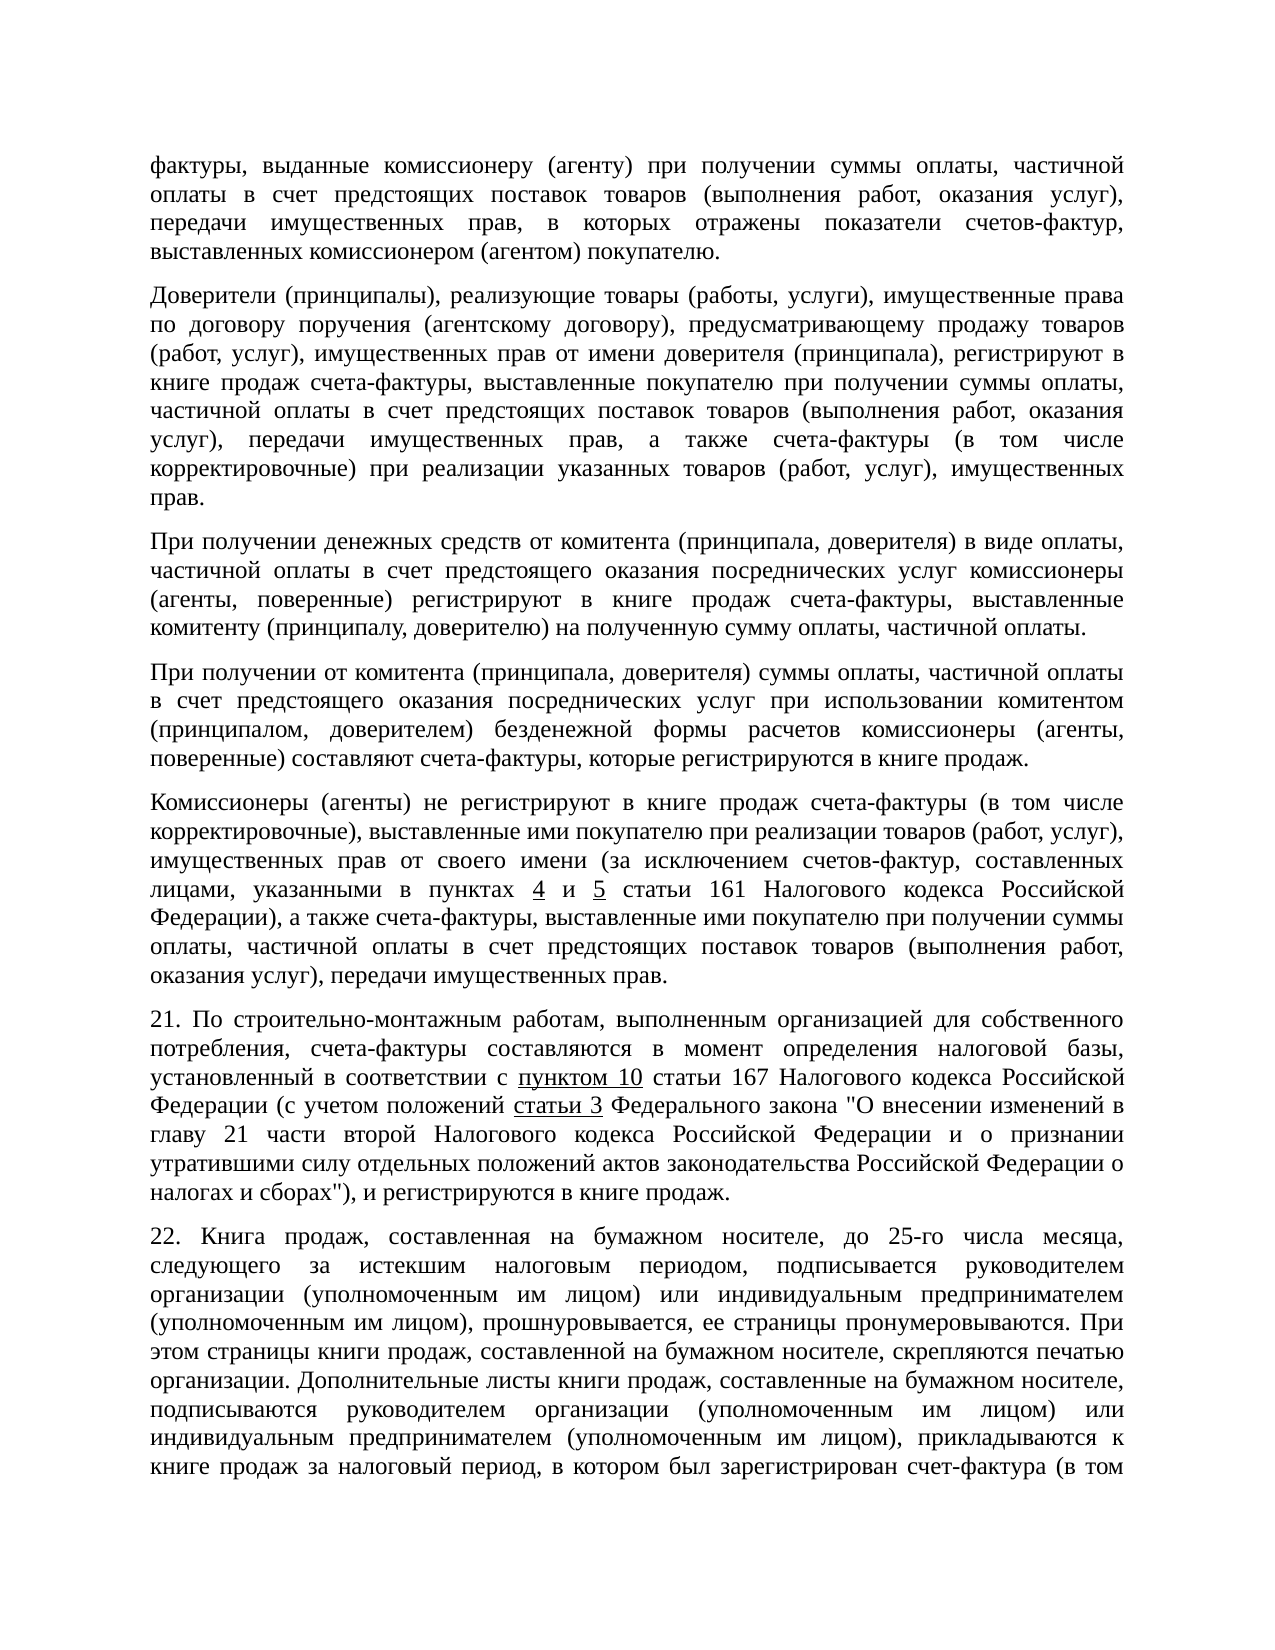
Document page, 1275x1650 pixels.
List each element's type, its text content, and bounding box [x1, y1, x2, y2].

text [150, 1221, 1125, 1480]
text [150, 150, 1125, 265]
text Доверители (принципалы), реализующие товары (работы, услуги), имущественные права по договору поручения (агентскому договору), предусматривающему продажу товаров (работ, услуг), имущественных прав от имени доверителя (принципала), регистрируют в книге продаж счета-фактуры, выставленные покупателю при получении суммы оплаты, частичной оплаты в счет предстоящих поставок товаров (выполнения работ, оказания услуг), передачи имущественных прав, а также счета-фактуры (в том числе корректировочные) при реализации указанных товаров (работ, услуг), имущественных прав. [150, 281, 1125, 511]
text При получении от комитента (принципала, доверителя) суммы оплаты, частичной оплаты в счет предстоящего оказания посреднических услуг при использовании комитентом (принципалом, доверителем) безденежной формы расчетов комиссионеры (агенты, поверенные) составляют счета-фактуры, которые регистрируются в книге продаж. [150, 657, 1125, 772]
text Комиссионеры (агенты) не регистрируют в книге продаж счета-фактуры (в том числе корректировочные), выставленные ими покупателю при реализации товаров (работ, услуг), имущественных прав от своего имени (за исключением счетов-фактур, составленных лицами, указанными в пунктах 4 и 5 статьи 161 Налогового кодекса Российской Федерации), а также счета-фактуры, выставленные ими покупателю при получении суммы оплаты, частичной оплаты в счет предстоящих поставок товаров (выполнения работ, оказания услуг), передачи имущественных прав. [150, 787, 1125, 989]
text 21. По строительно-монтажным работам, выполненным организацией для собственного потребления, счета-фактуры составляются в момент определения налоговой базы, установленный в соответствии с пунктом 10 статьи 167 Налогового кодекса Российской Федерации (с учетом положений статьи 3 Федерального закона "О внесении изменений в главу 21 части второй Налогового кодекса Российской Федерации и о признании утратившими силу отдельных положений актов законодательства Российской Федерации о налогах и сборах"), и регистрируются в книге продаж. [150, 1004, 1125, 1206]
text При получении денежных средств от комитента (принципала, доверителя) в виде оплаты, частичной оплаты в счет предстоящего оказания посреднических услуг комиссионеры (агенты, поверенные) регистрируют в книге продаж счета-фактуры, выставленные комитенту (принципалу, доверителю) на полученную сумму оплаты, частичной оплаты. [150, 526, 1125, 641]
